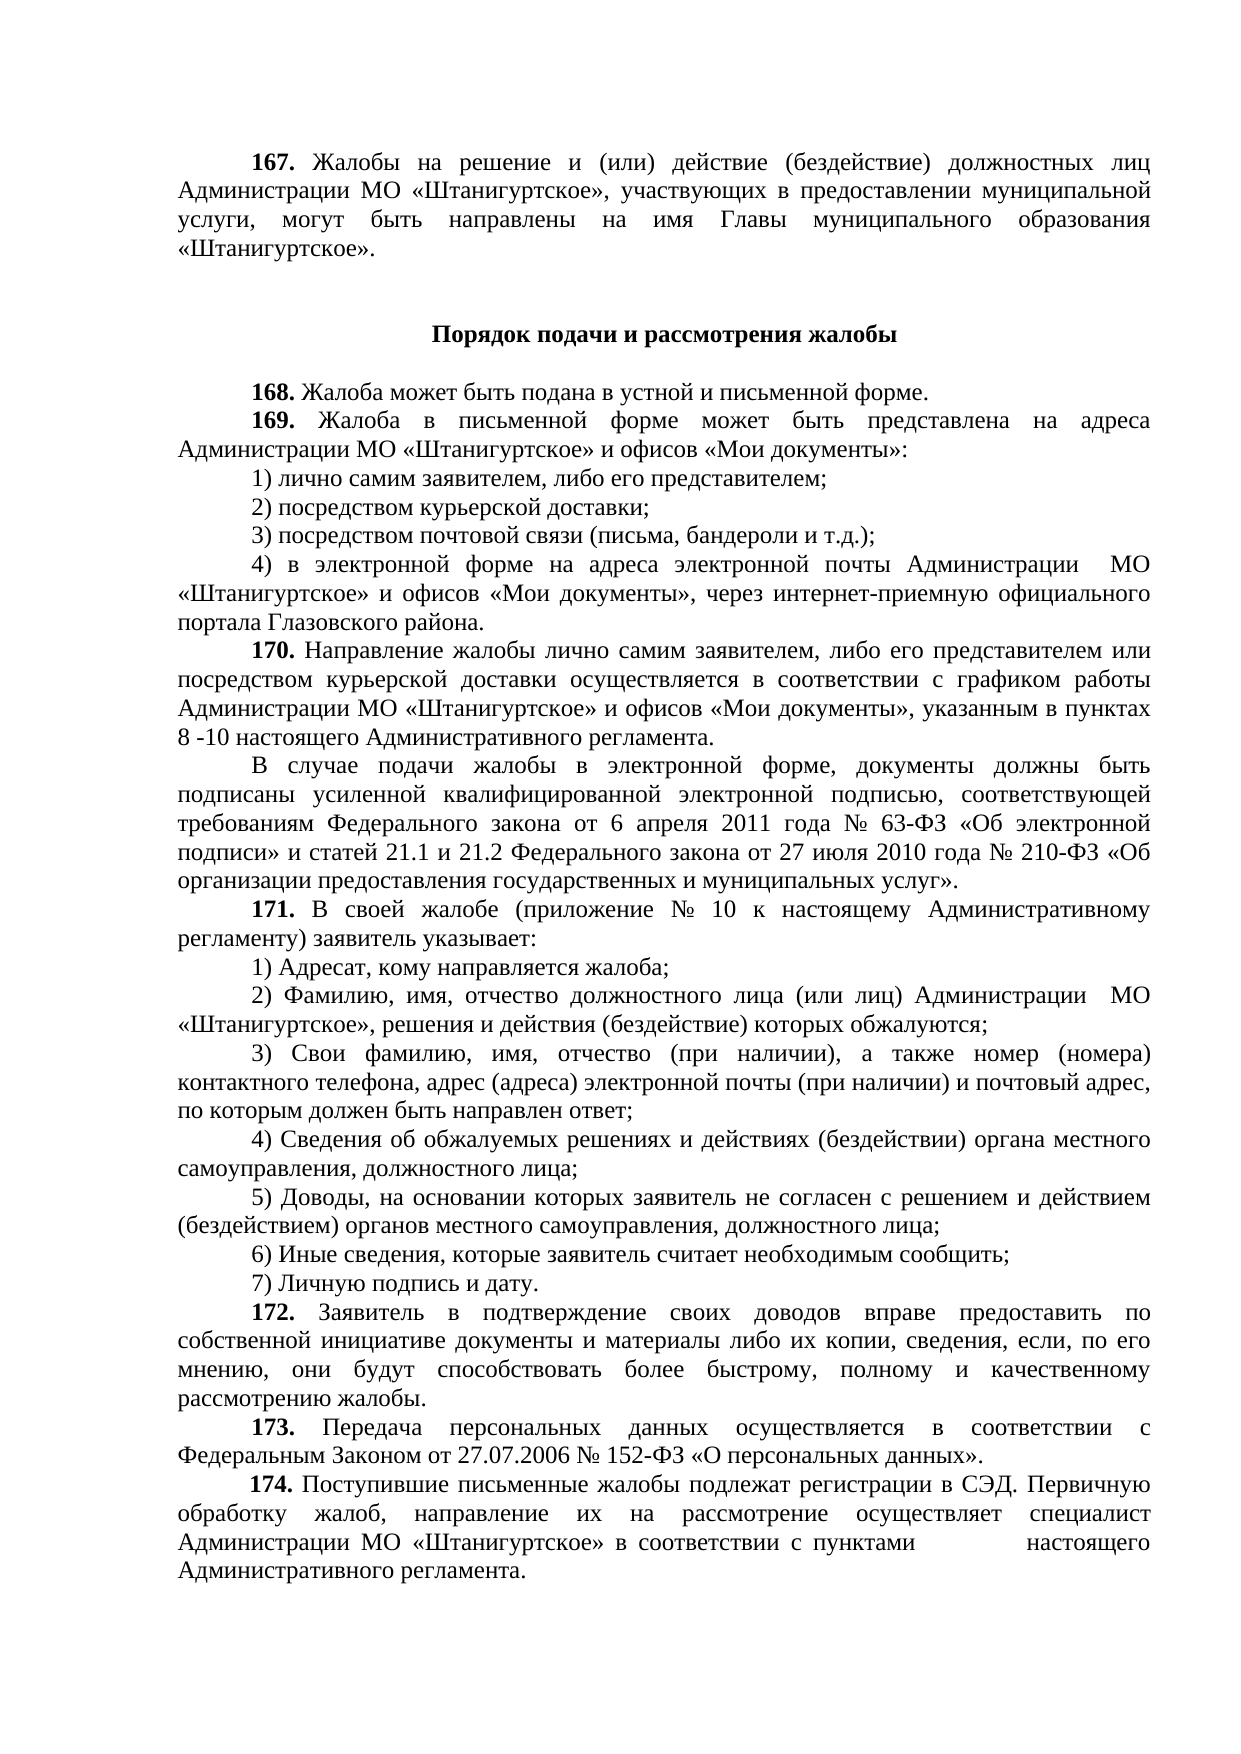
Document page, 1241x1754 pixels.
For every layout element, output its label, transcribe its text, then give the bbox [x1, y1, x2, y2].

text Порядок подачи и рассмотрения жалобы [177, 319, 1152, 348]
text 174. Поступившие письменные жалобы подлежат регистрации в СЭД. Первичную обработку жалоб, направление их на рассмотрение осуществляет специалист Администрации МО «Штанигуртское» в соответствии с пунктами настоящего Административного регламента. [177, 1469, 1152, 1584]
text 7) Личную подпись и дату. [177, 1268, 1152, 1297]
text 171. В своей жалобе (приложение № 10 к настоящему Административному регламенту) заявитель указывает: [177, 894, 1152, 952]
text 4) Сведения об обжалуемых решениях и действиях (бездействии) органа местного самоуправления, должностного лица; [177, 1124, 1152, 1182]
text 4) в электронной форме на адреса электронной почты Администрации МО «Штанигуртское» и офисов «Мои документы», через интернет-приемную официального портала Глазовского района. [177, 549, 1152, 636]
text В случае подачи жалобы в электронной форме, документы должны быть подписаны усиленной квалифицированной электронной подписью, соответствующей требованиям Федерального закона от 6 апреля 2011 года № 63-ФЗ «Об электронной подписи» и статей 21.1 и 21.2 Федерального закона от 27 июля 2010 года № 210-ФЗ «Об организации предоставления государственных и муниципальных услуг». [177, 751, 1152, 894]
text 167. Жалобы на решение и (или) действие (бездействие) должностных лиц Администрации МО «Штанигуртское», участвующих в предоставлении муниципальной услуги, могут быть направлены на имя Главы муниципального образования «Штанигуртское». [177, 147, 1152, 262]
text 172. Заявитель в подтверждение своих доводов вправе предоставить по собственной инициативе документы и материалы либо их копии, сведения, если, по его мнению, они будут способствовать более быстрому, полному и качественному рассмотрению жалобы. [177, 1297, 1152, 1412]
text 2) посредством курьерской доставки; [177, 492, 1152, 521]
text 6) Иные сведения, которые заявитель считает необходимым сообщить; [177, 1239, 1152, 1268]
text 2) Фамилию, имя, отчество должностного лица (или лиц) Администрации МО «Штанигуртское», решения и действия (бездействие) которых обжалуются; [177, 981, 1152, 1038]
text 169. Жалоба в письменной форме может быть представлена на адреса Администрации МО «Штанигуртское» и офисов «Мои документы»: [177, 406, 1152, 463]
text 1) Адресат, кому направляется жалоба; [177, 952, 1152, 981]
text 3) посредством почтовой связи (письма, бандероли и т.д.); [177, 521, 1152, 549]
text 1) лично самим заявителем, либо его представителем; [177, 463, 1152, 492]
text 5) Доводы, на основании которых заявитель не согласен с решением и действием (бездействием) органов местного самоуправления, должностного лица; [177, 1182, 1152, 1239]
text 168. Жалоба может быть подана в устной и письменной форме. [177, 377, 1152, 406]
text 3) Свои фамилию, имя, отчество (при наличии), а также номер (номера) контактного телефона, адрес (адреса) электронной почты (при наличии) и почтовый адрес, по которым должен быть направлен ответ; [177, 1038, 1152, 1124]
text 170. Направление жалобы лично самим заявителем, либо его представителем или посредством курьерской доставки осуществляется в соответствии с графиком работы Администрации МО «Штанигуртское» и офисов «Мои документы», указанным в пунктах 8 -10 настоящего Административного регламента. [177, 636, 1152, 751]
text 173. Передача персональных данных осуществляется в соответствии с Федеральным Законом от 27.07.2006 № 152-ФЗ «О персональных данных». [177, 1412, 1152, 1469]
